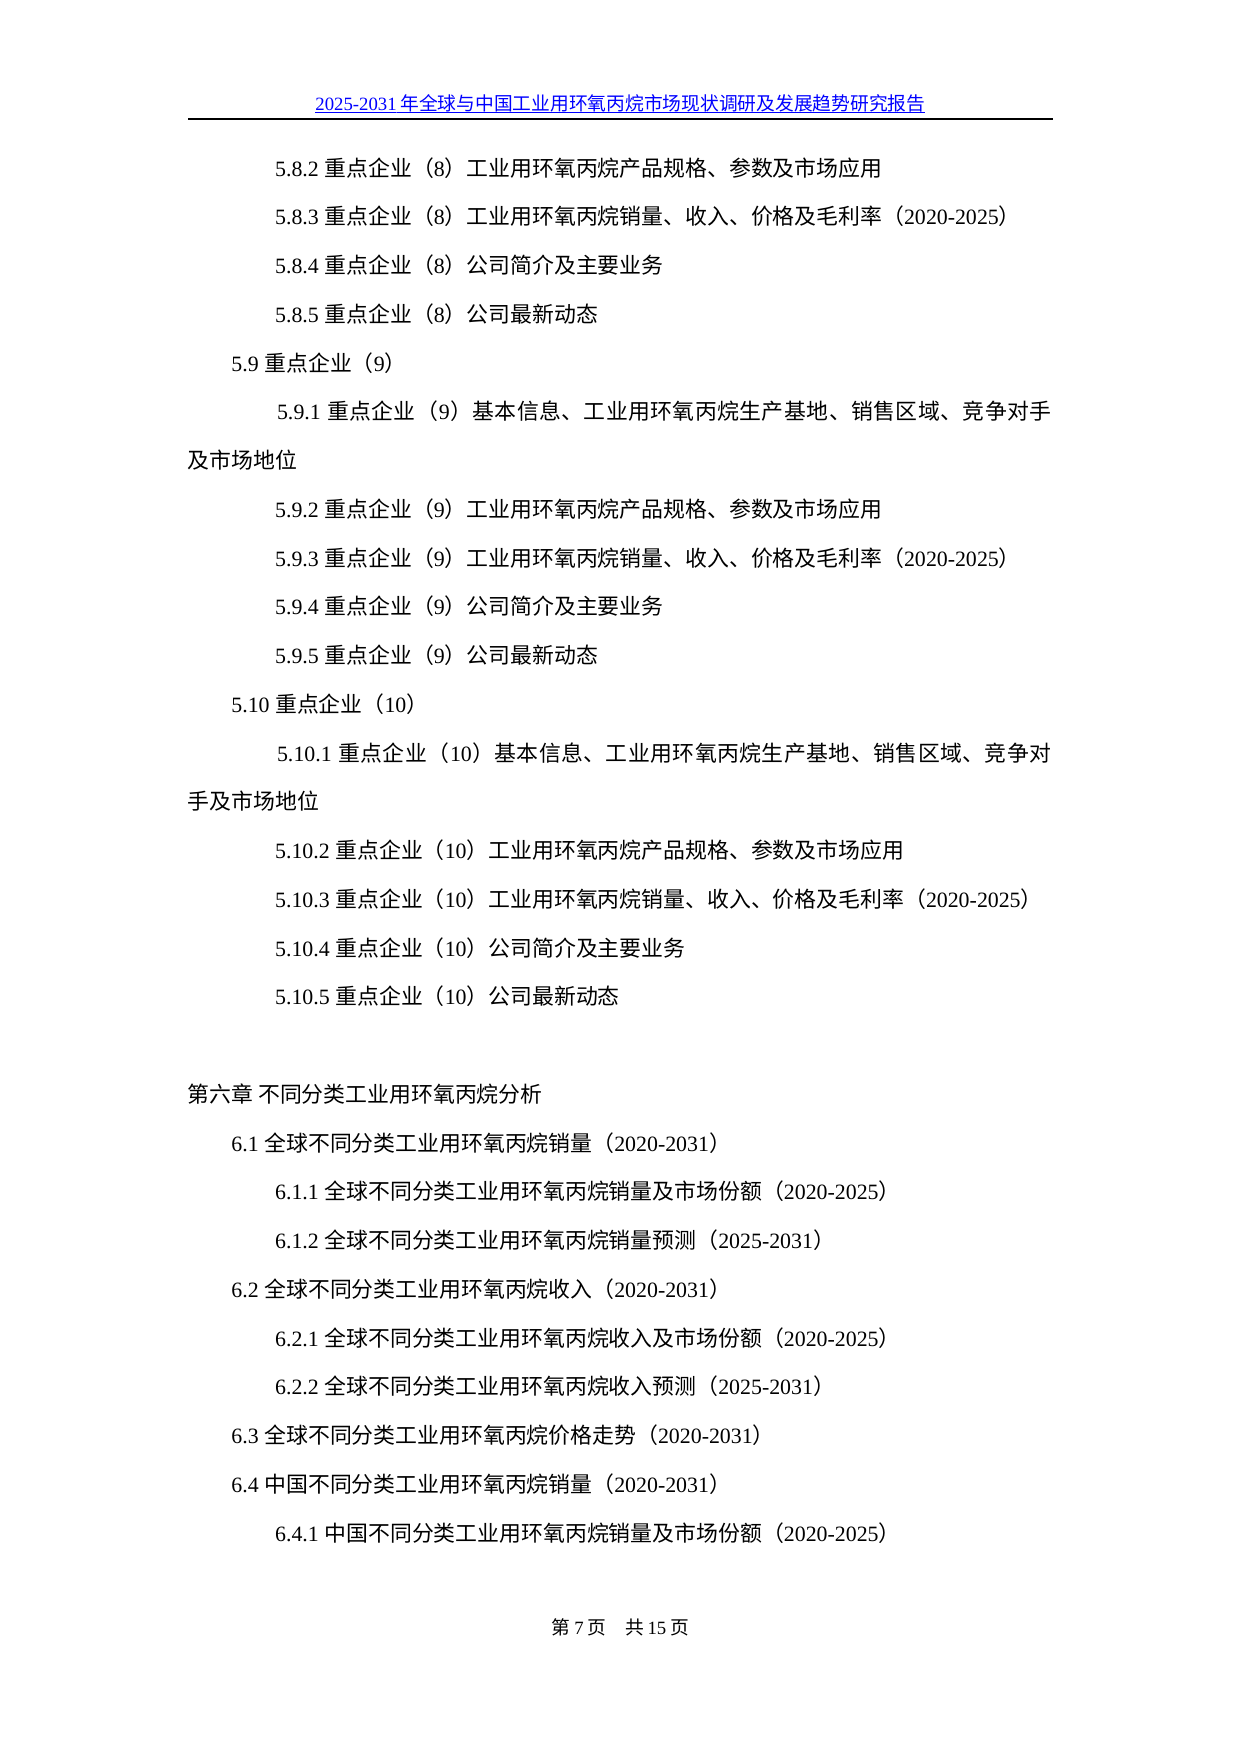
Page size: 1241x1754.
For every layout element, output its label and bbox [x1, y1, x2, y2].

text [187, 150, 1053, 1548]
